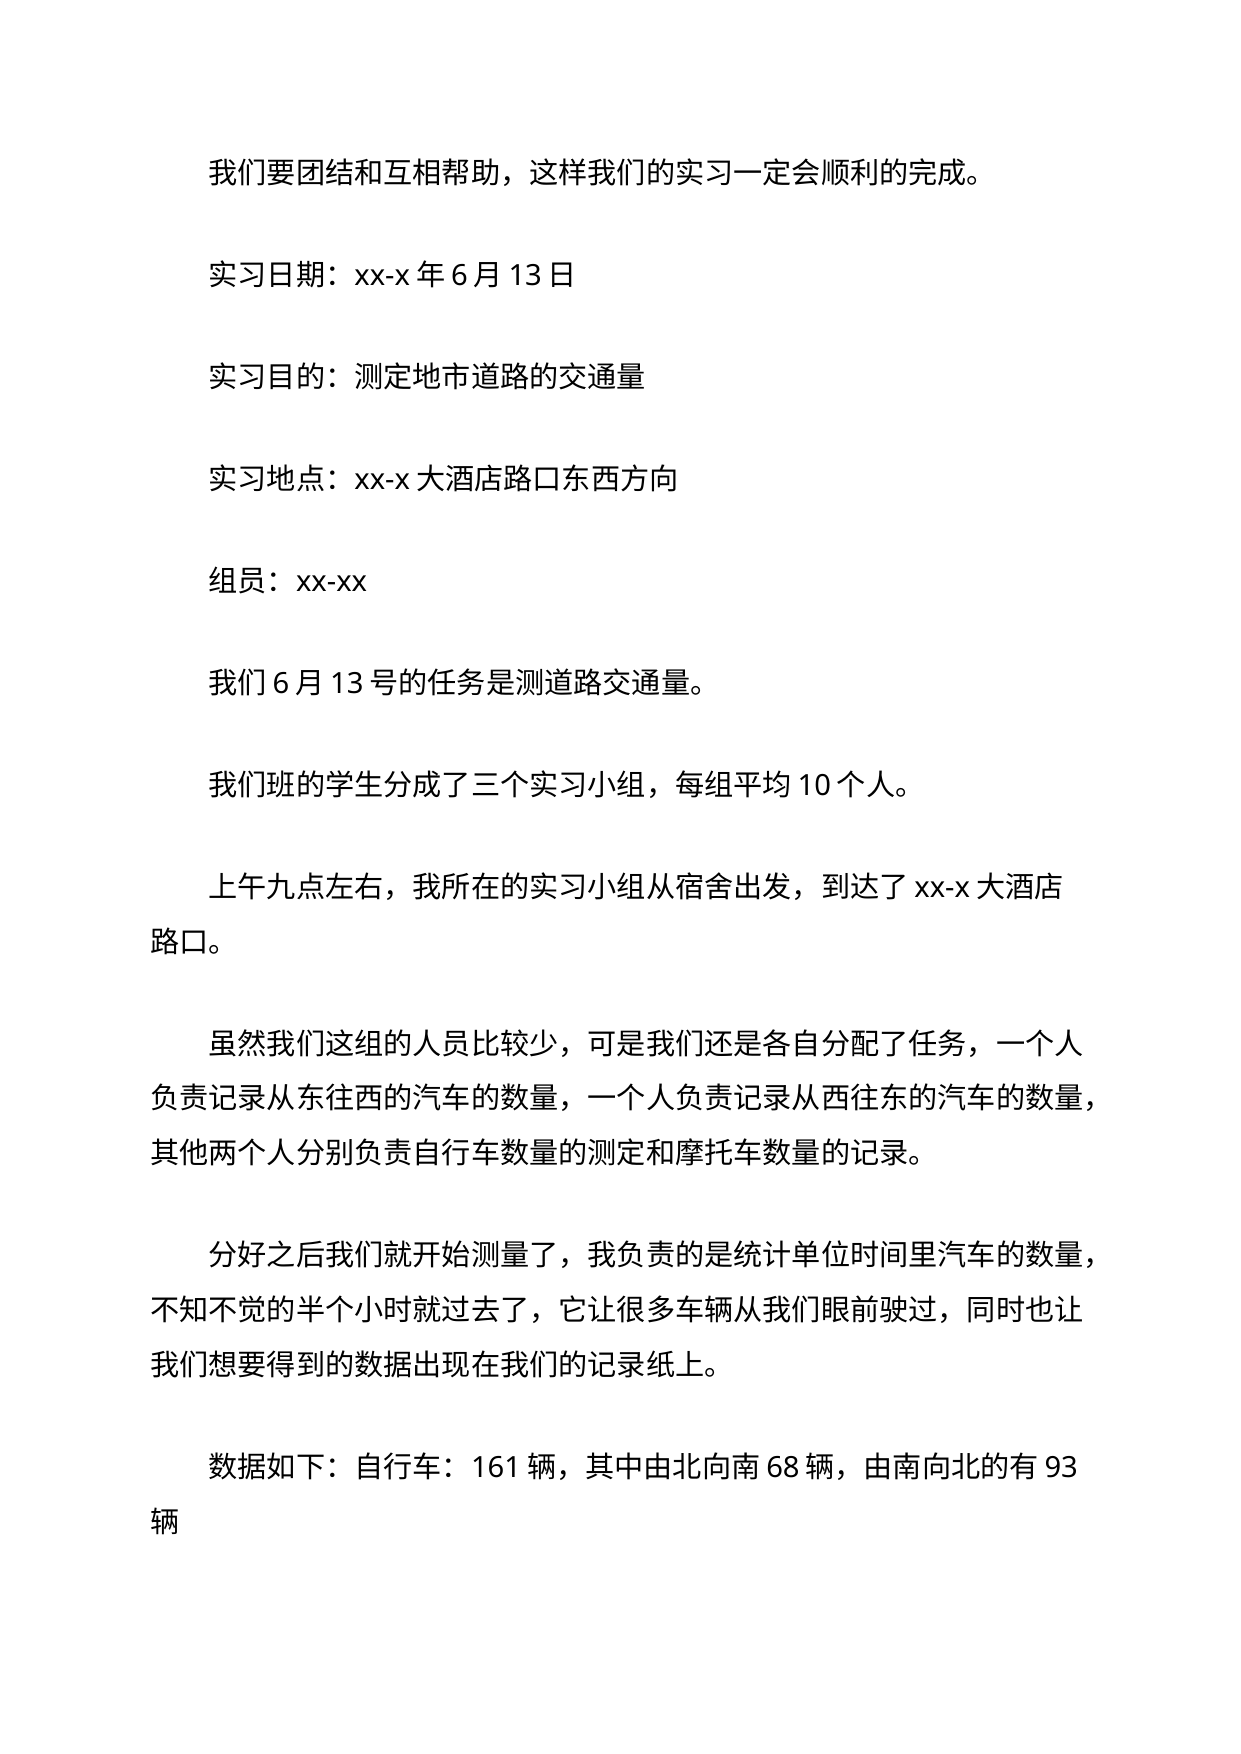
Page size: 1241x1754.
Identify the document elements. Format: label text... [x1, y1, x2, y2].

text 组员：xx-xx [150, 557, 1090, 600]
text 我们6月13号的任务是测道路交通量。 [150, 659, 1090, 702]
text 我们要团结和互相帮助，这样我们的实习一定会顺利的完成。 [150, 150, 1090, 192]
text 实习目的：测定地市道路的交通量 [150, 354, 1090, 396]
text 实习日期：xx-x年6月13日 [150, 252, 1090, 294]
text 分好之后我们就开始测量了，我负责的是统计单位时间里汽车的数量，不知不觉的半个小时就过去了，它让很多车辆从我们眼前驶过，同时也让我们想要得到的数据出现在我们的记录纸上。 [150, 1232, 1090, 1384]
text 虽然我们这组的人员比较少，可是我们还是各自分配了任务，一个人负责记录从东往西的汽车的数量，一个人负责记录从西往东的汽车的数量，其他两个人分别负责自行车数量的测定和摩托车数量的记录。 [150, 1020, 1090, 1172]
text 实习地点：xx-x大酒店路口东西方向 [150, 456, 1090, 498]
text 我们班的学生分成了三个实习小组，每组平均10个人。 [150, 761, 1090, 804]
text 上午九点左右，我所在的实习小组从宿舍出发，到达了xx-x大酒店路口。 [150, 863, 1090, 961]
text 数据如下：自行车：161辆，其中由北向南68辆，由南向北的有93辆 [150, 1443, 1090, 1541]
